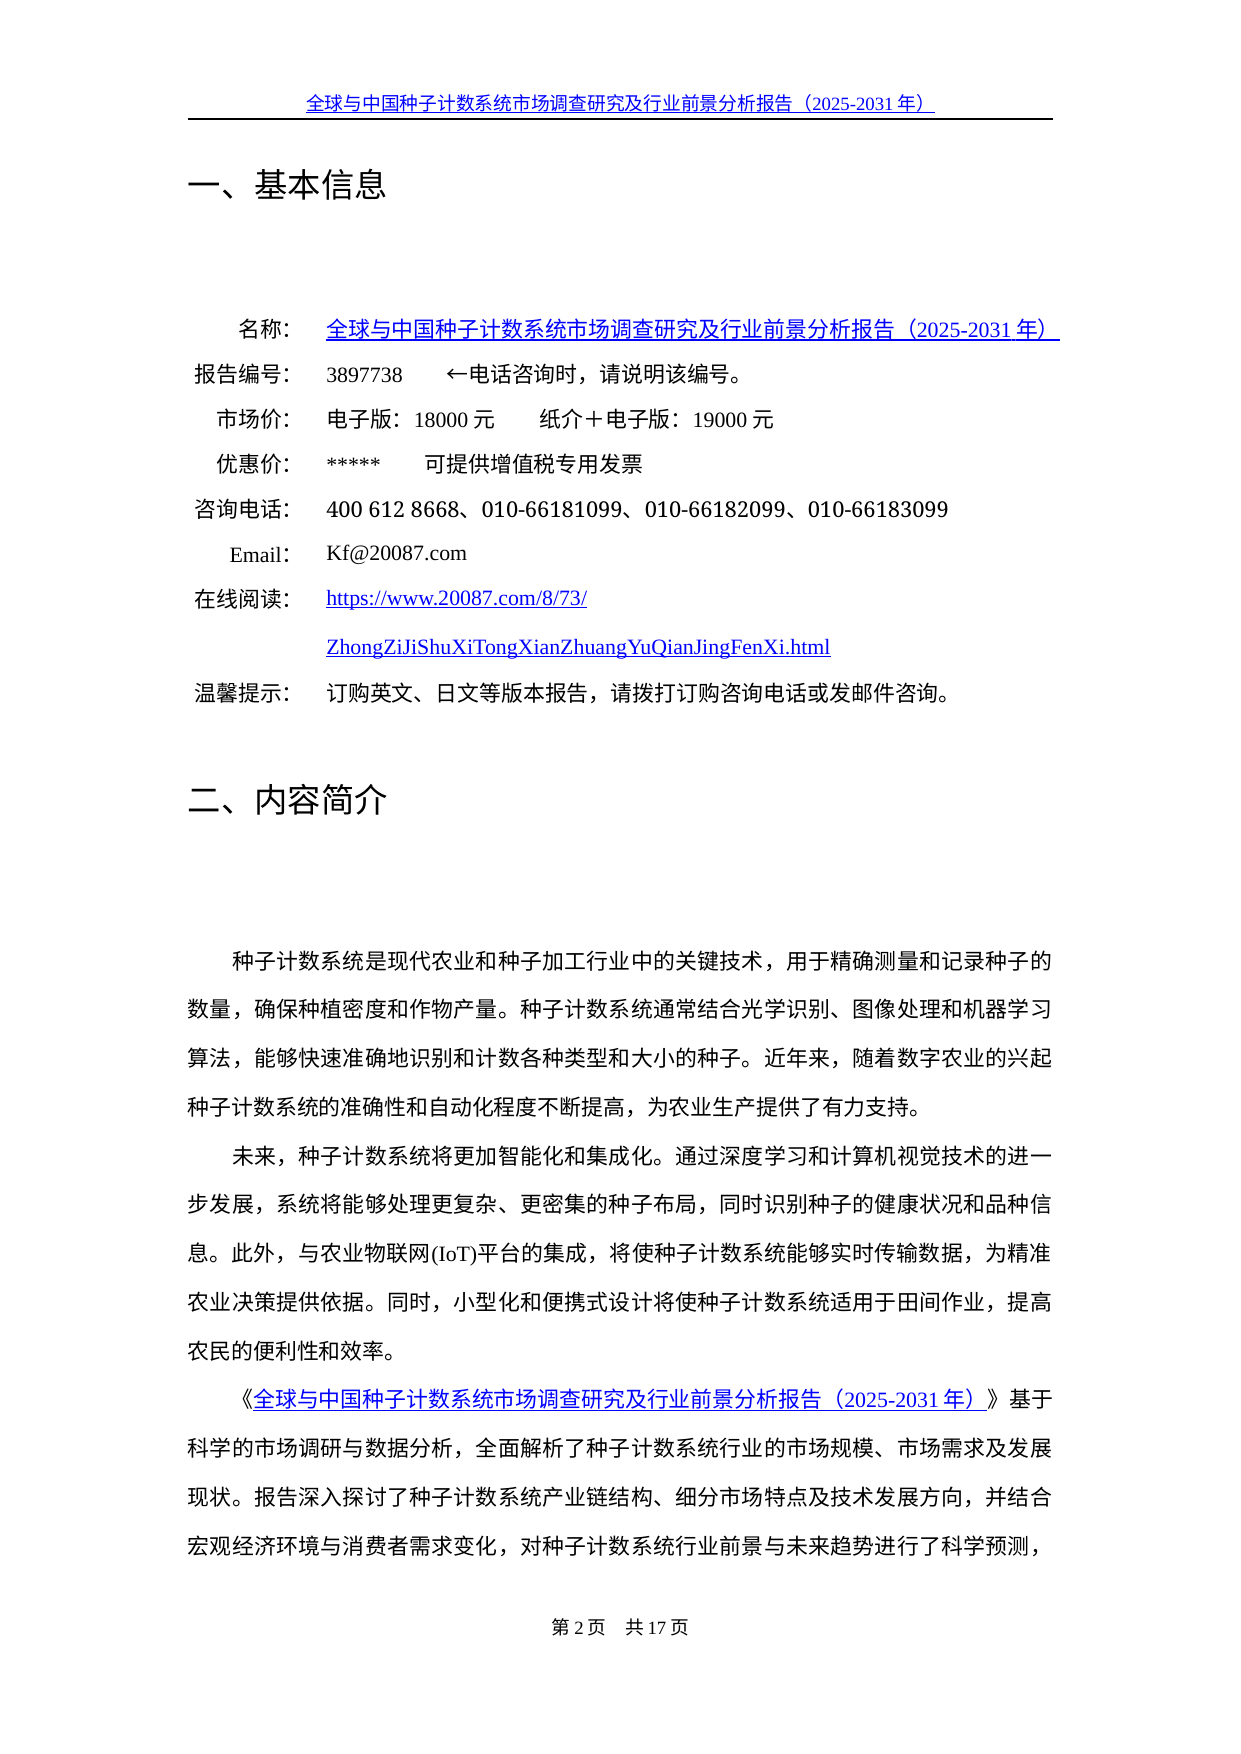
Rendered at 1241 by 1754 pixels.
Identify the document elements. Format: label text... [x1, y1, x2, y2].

table_cell 温馨提示： [167, 675, 315, 720]
table_cell Email： [167, 537, 315, 582]
table_cell [315, 582, 1073, 675]
title 一、基本信息 [187, 150, 1053, 215]
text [187, 943, 1053, 1561]
table_cell 优惠价： [167, 447, 315, 492]
table_cell 报告编号： [167, 357, 315, 402]
table_cell 3897738 ←电话咨询时，请说明该编号。 [315, 357, 1073, 402]
table_header 全球与中国种子计数系统市场调查研究及行业前景分析报告（2025-2031年） [315, 312, 1073, 357]
table_cell ***** 可提供增值税专用发票 [315, 447, 1073, 492]
table_cell 订购英文、日文等版本报告，请拨打订购咨询电话或发邮件咨询。 [315, 675, 1073, 720]
table_header 名称： [167, 312, 315, 357]
title 二、内容简介 [187, 766, 1053, 831]
table_cell 咨询电话： [167, 492, 315, 537]
table_cell 市场价： [167, 402, 315, 447]
table_cell 400 612 8668、010-66181099、010-66182099、010-66183099 [315, 492, 1073, 537]
table_cell Kf@20087.com [315, 537, 1073, 582]
table_cell 在线阅读： [167, 582, 315, 675]
table_cell 电子版：18000 元 纸介＋电子版：19000 元 [315, 402, 1073, 447]
